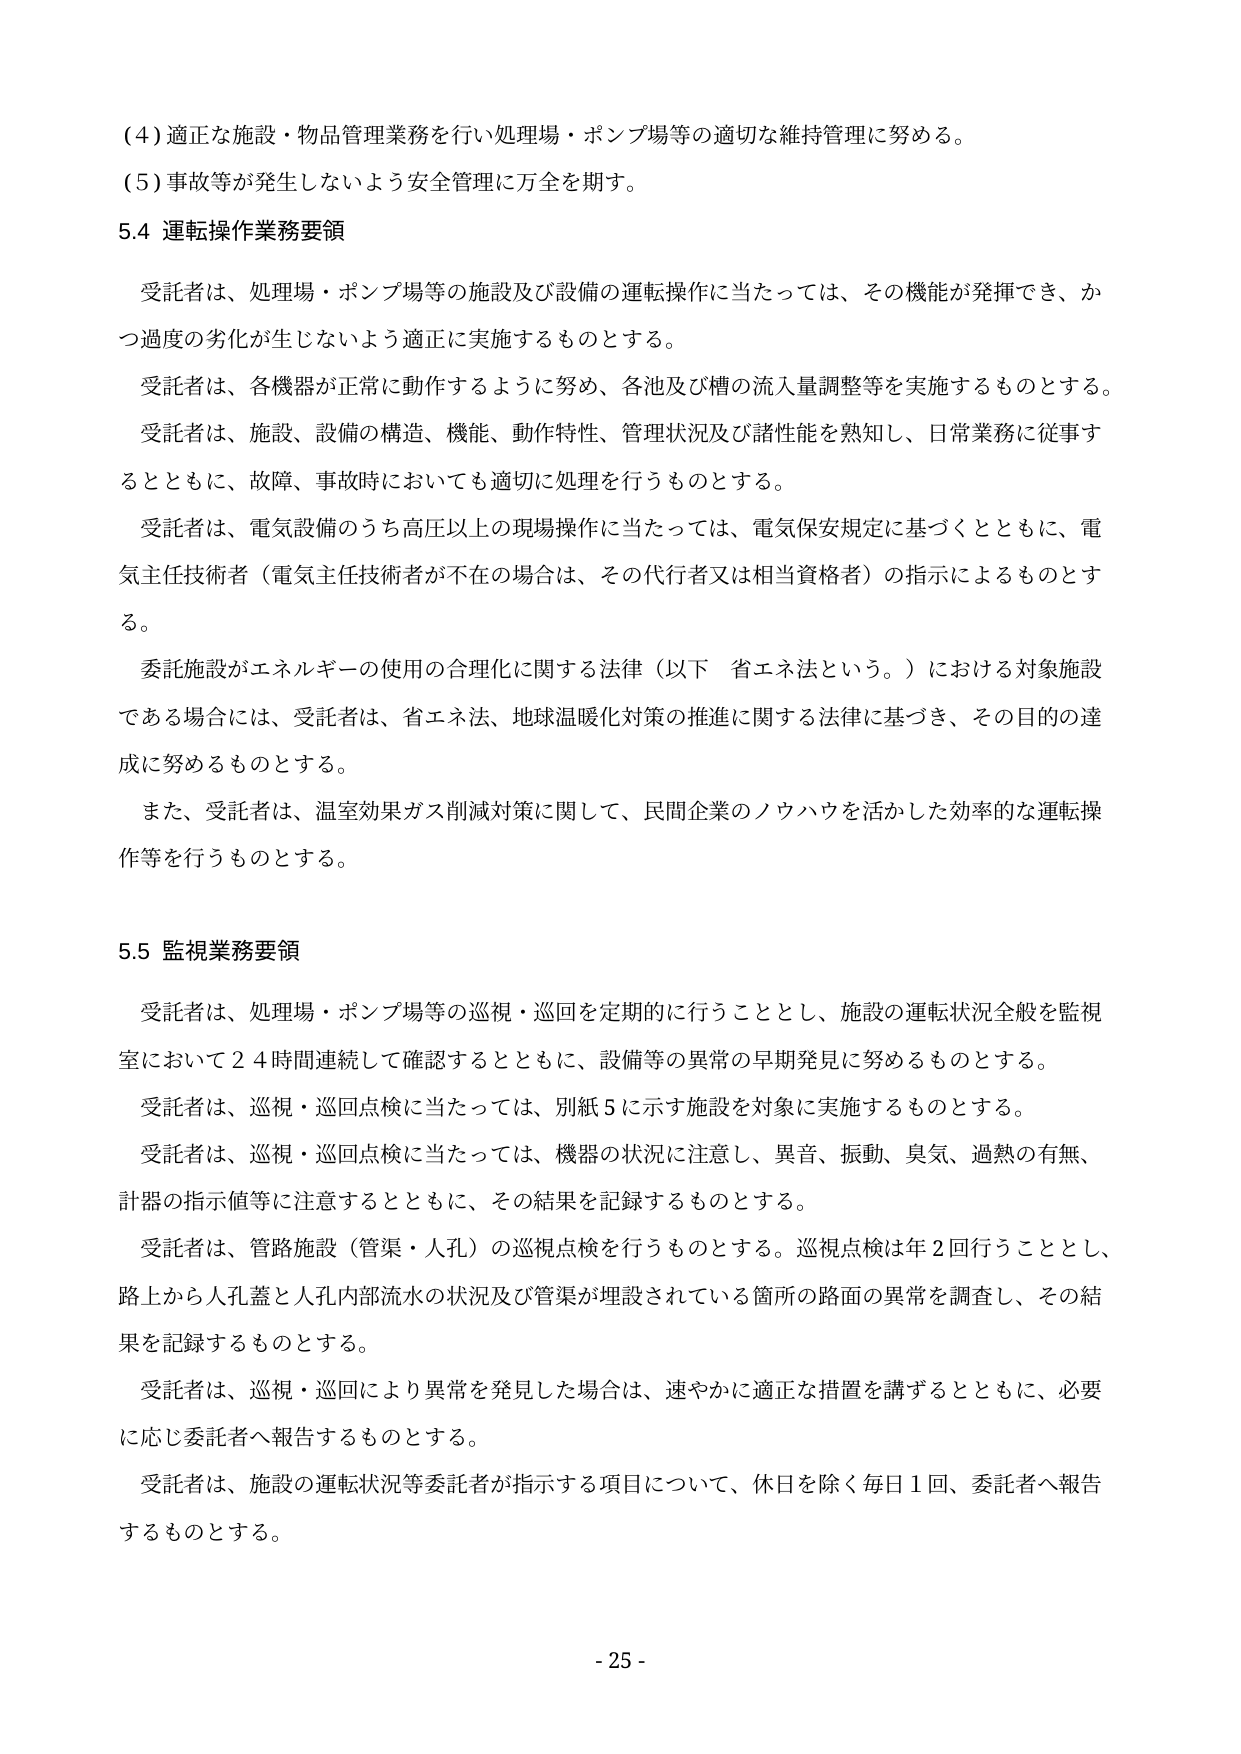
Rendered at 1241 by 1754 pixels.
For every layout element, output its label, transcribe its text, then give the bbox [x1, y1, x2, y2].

text (４) 適正な施設・物品管理業務を行い処理場・ポンプ場等の適切な維持管理に努める。 [118, 118, 1122, 150]
subtitle 監視業務要領 [118, 933, 1122, 966]
text 受託者は、処理場・ポンプ場等の施設及び設備の運転操作に当たっては、その機能が発揮でき、かつ過度の劣化が生じないよう適正に実施するものとする。 [118, 275, 1122, 354]
subtitle 運転操作業務要領 [118, 213, 1122, 246]
text 委託施設がエネルギーの使用の合理化に関する法律（以下 省エネ法という。）における対象施設である場合には、受託者は、省エネ法、地球温暖化対策の推進に関する法律に基づき、その目的の達成に努めるものとする。 [118, 653, 1122, 778]
text 受託者は、各機器が正常に動作するように努め、各池及び槽の流入量調整等を実施するものとする。 [118, 369, 1122, 401]
text 受託者は、管路施設（管渠・人孔）の巡視点検を行うものとする。巡視点検は年2回行うこととし、路上から人孔蓋と人孔内部流水の状況及び管渠が埋設されている箇所の路面の異常を調査し、その結果を記録するものとする。 [118, 1232, 1122, 1358]
text また、受託者は、温室効果ガス削減対策に関して、民間企業のノウハウを活かした効率的な運転操作等を行うものとする。 [118, 794, 1122, 873]
text 受託者は、処理場・ポンプ場等の巡視・巡回を定期的に行うこととし、施設の運転状況全般を監視室において２４時間連続して確認するとともに、設備等の異常の早期発見に努めるものとする。 [118, 996, 1122, 1074]
text 受託者は、巡視・巡回点検に当たっては、別紙５に示す施設を対象に実施するものとする。 [118, 1090, 1122, 1122]
text (５) 事故等が発生しないよう安全管理に万全を期す。 [118, 165, 1122, 197]
text 受託者は、施設の運転状況等委託者が指示する項目について、休日を除く毎日１回、委託者へ報告するものとする。 [118, 1468, 1122, 1546]
text 受託者は、電気設備のうち高圧以上の現場操作に当たっては、電気保安規定に基づくとともに、電気主任技術者（電気主任技術者が不在の場合は、その代行者又は相当資格者）の指示によるものとする。 [118, 511, 1122, 637]
text 受託者は、施設、設備の構造、機能、動作特性、管理状況及び諸性能を熟知し、日常業務に従事するとともに、故障、事故時においても適切に処理を行うものとする。 [118, 417, 1122, 495]
text 受託者は、巡視・巡回により異常を発見した場合は、速やかに適正な措置を講ずるとともに、必要に応じ委託者へ報告するものとする。 [118, 1373, 1122, 1452]
text 受託者は、巡視・巡回点検に当たっては、機器の状況に注意し、異音、振動、臭気、過熱の有無、計器の指示値等に注意するとともに、その結果を記録するものとする。 [118, 1137, 1122, 1216]
